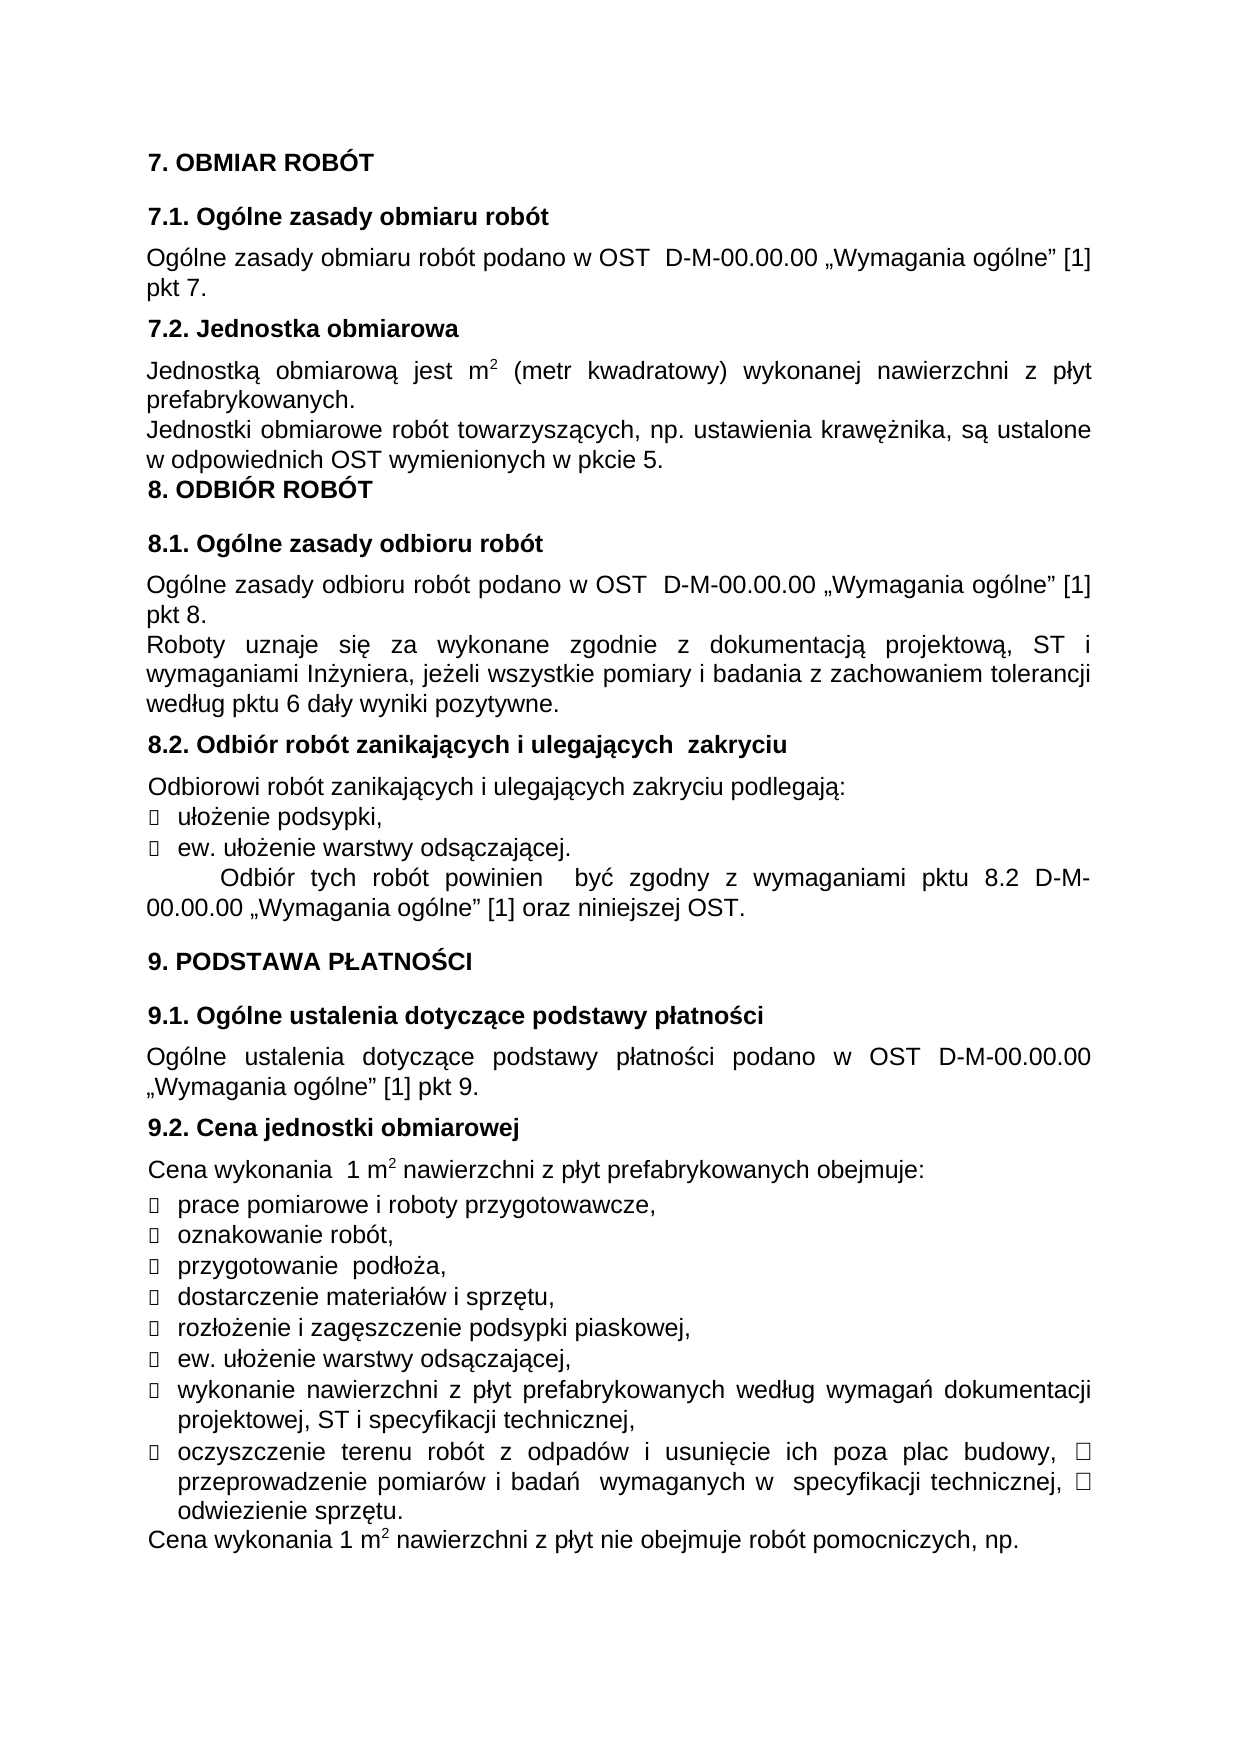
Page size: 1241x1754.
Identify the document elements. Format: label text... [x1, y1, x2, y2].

text Jednostką obmiarową jest m2 (metr kwadratowy) wykonanej nawierzchni z płyt prefabrykowanych. [146, 356, 1093, 414]
list oczyszczenie terenu robót z odpadów i usunięcie ich poza plac budowy,  przeprowadzenie pomiarów i badań wymaganych w specyfikacji technicznej,  odwiezienie sprzętu. [148, 1437, 1093, 1524]
text Cena wykonania 1 m2 nawierzchni z płyt prefabrykowanych obejmuje: [148, 1155, 1093, 1183]
text Odbiorowi robót zanikających i ulegających zakryciu podlegają: [148, 772, 1093, 801]
text Ogólne zasady obmiaru robót podano w OST D-M-00.00.00 „Wymagania ogólne” [1] pkt 7. [146, 243, 1093, 302]
subtitle 7. OBMIAR ROBÓT [148, 148, 1093, 176]
subtitle 9.2. Cena jednostki obmiarowej [148, 1113, 1093, 1142]
text Ogólne ustalenia dotyczące podstawy płatności podano w OST D-M-00.00.00 „Wymagania ogólne” [1] pkt 9. [146, 1042, 1093, 1101]
subtitle 7.1. Ogólne zasady obmiaru robót [148, 202, 1093, 231]
subtitle 9. PODSTAWA PŁATNOŚCI [148, 947, 1093, 975]
text Jednostki obmiarowe robót towarzyszących, np. ustawienia krawężnika, są ustalone w odpowiednich OST wymienionych w pkcie 5. [146, 415, 1093, 473]
subtitle 7.2. Jednostka obmiarowa [148, 314, 1093, 343]
text Roboty uznaje się za wykonane zgodnie z dokumentacją projektową, ST i wymaganiami Inżyniera, jeżeli wszystkie pomiary i badania z zachowaniem tolerancji według pktu 6 dały wyniki pozytywne. [146, 630, 1093, 718]
list oznakowanie robót, [148, 1220, 1093, 1250]
list wykonanie nawierzchni z płyt prefabrykowanych według wymagań dokumentacji projektowej, ST i specyfikacji technicznej, [148, 1374, 1093, 1434]
list ew. ułożenie warstwy odsączającej, [148, 1344, 1093, 1373]
text Odbiór tych robót powinien być zgodny z wymaganiami pktu 8.2 D-M-00.00.00 „Wymagania ogólne” [1] oraz niniejszej OST. [146, 863, 1093, 922]
subtitle 8.2. Odbiór robót zanikających i ulegających zakryciu [148, 730, 1093, 759]
list ew. ułożenie warstwy odsączającej. [148, 833, 1093, 862]
subtitle 8. ODBIÓR ROBÓT [148, 475, 1093, 503]
list prace pomiarowe i roboty przygotowawcze, [148, 1189, 1093, 1219]
list rozłożenie i zagęszczenie podsypki piaskowej, [148, 1313, 1093, 1342]
list dostarczenie materiałów i sprzętu, [148, 1282, 1093, 1312]
list ułożenie podsypki, [148, 802, 1093, 831]
list przygotowanie podłoża, [148, 1251, 1093, 1281]
subtitle 9.1. Ogólne ustalenia dotyczące podstawy płatności [148, 1001, 1093, 1029]
subtitle 8.1. Ogólne zasady odbioru robót [148, 529, 1093, 557]
text Ogólne zasady odbioru robót podano w OST D-M-00.00.00 „Wymagania ogólne” [1] pkt 8. [146, 570, 1093, 629]
text Cena wykonania 1 m2 nawierzchni z płyt nie obejmuje robót pomocniczych, np. [148, 1525, 1090, 1553]
